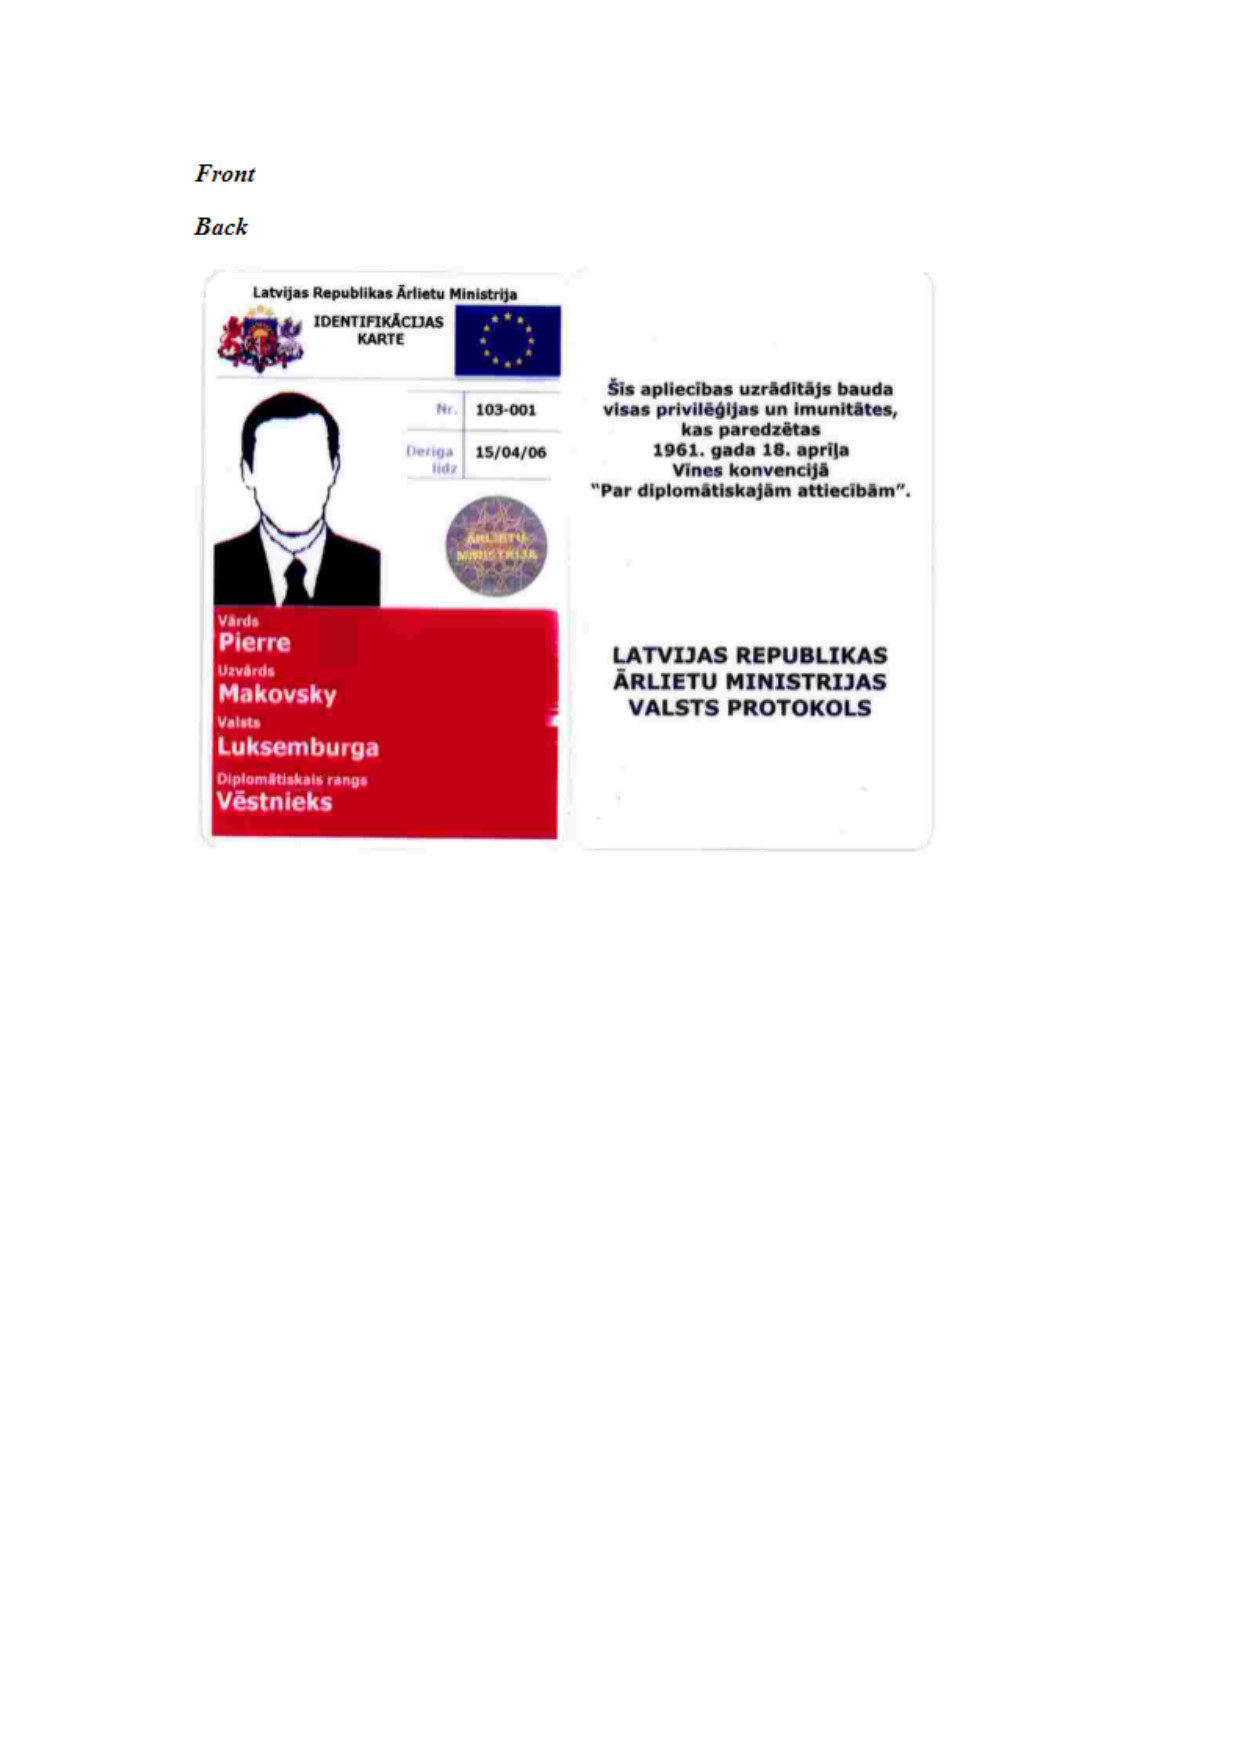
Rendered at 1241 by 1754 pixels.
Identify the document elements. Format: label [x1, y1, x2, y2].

picture [187, 150, 957, 888]
